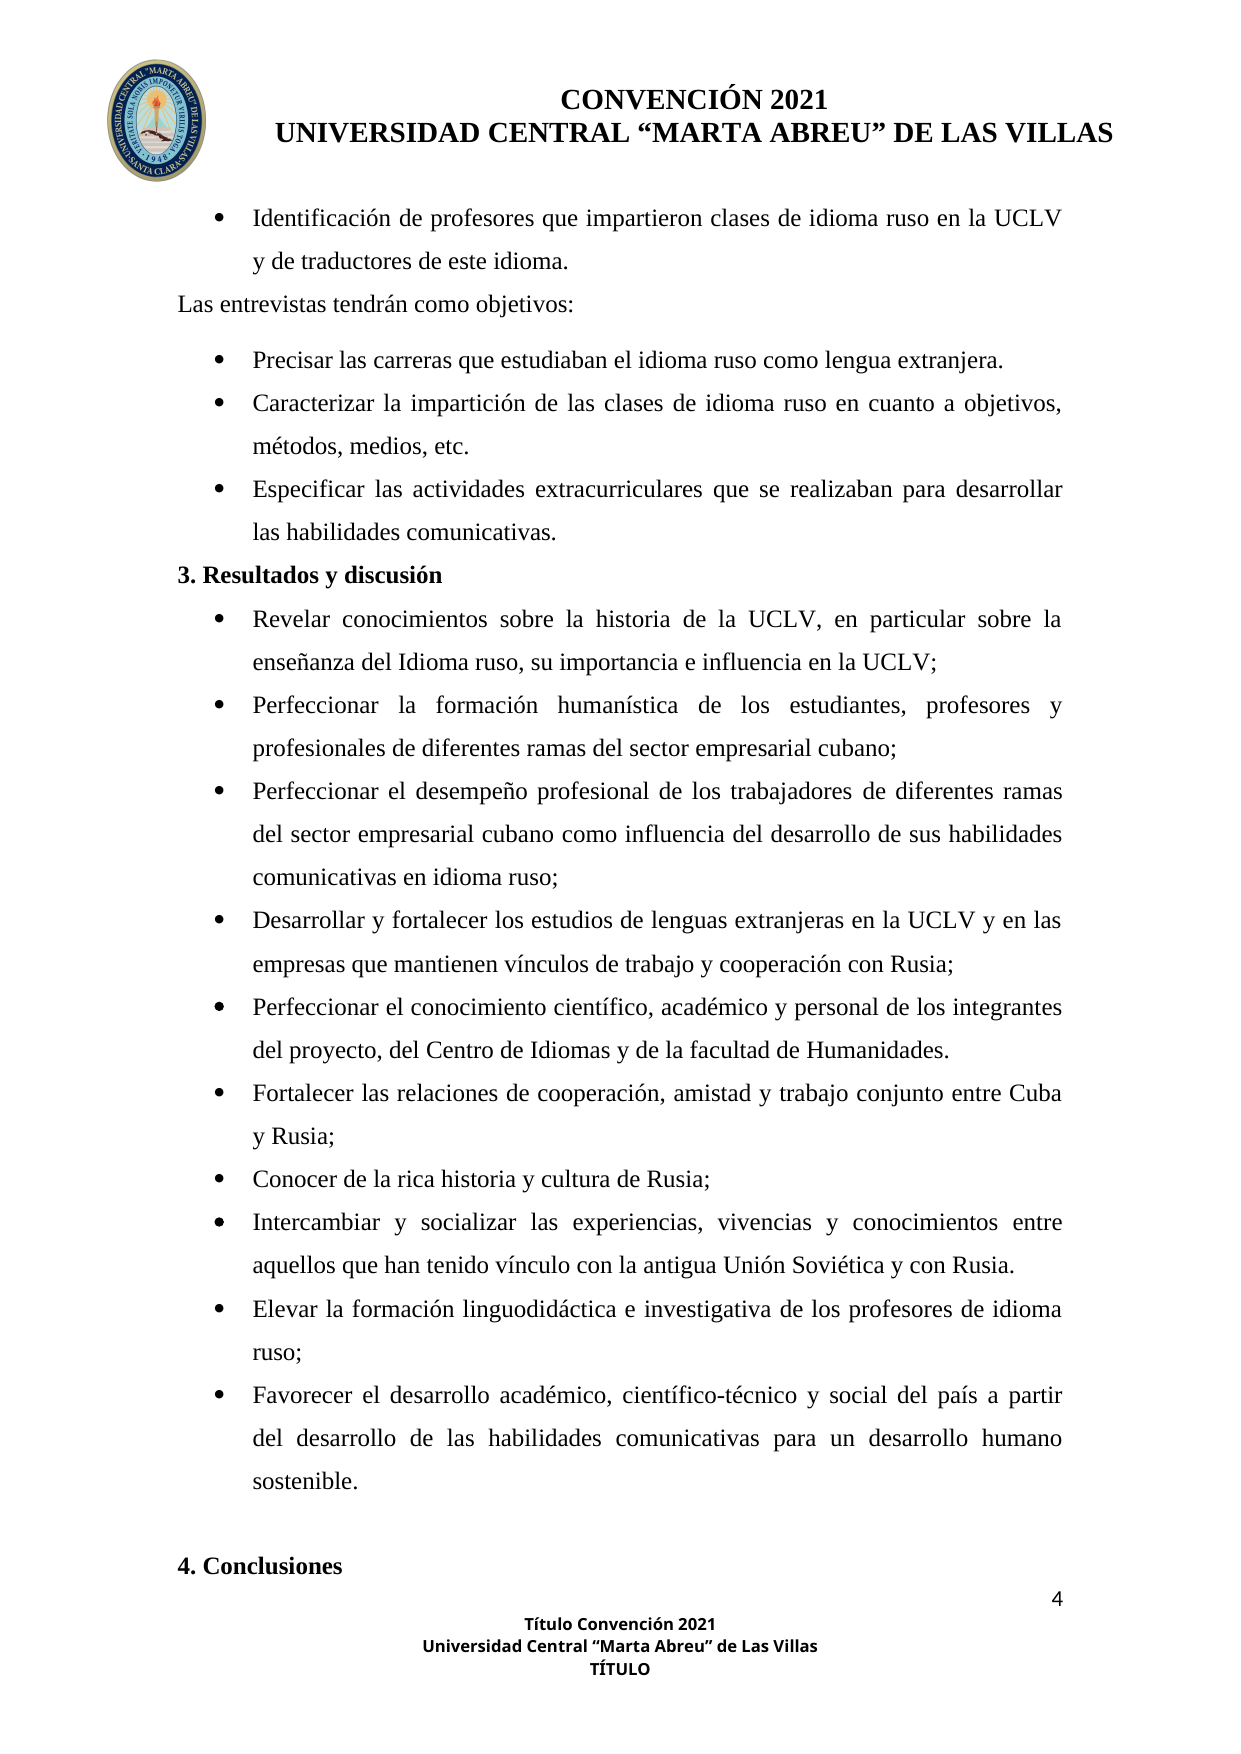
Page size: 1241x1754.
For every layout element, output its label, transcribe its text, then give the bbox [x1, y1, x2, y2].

list Identificación de profesores que impartieron clases de idioma ruso en la UCLV y de traductores de este idioma. [215, 203, 1063, 275]
list Fortalecer las relaciones de cooperación, amistad y trabajo conjunto entre Cuba y Rusia; [215, 1078, 1063, 1150]
list Perfeccionar el conocimiento científico, académico y personal de los integrantes del proyecto, del Centro de Idiomas y de la facultad de Humanidades. [215, 992, 1063, 1064]
text 3. Resultados y discusión [177, 561, 1063, 589]
list Intercambiar y socializar las experiencias, vivencias y conocimientos entre aquellos que han tenido vínculo con la antigua Unión Soviética y con Rusia. [215, 1207, 1063, 1279]
list Precisar las carreras que estudiaban el idioma ruso como lengua extranjera. [215, 345, 1063, 374]
text 4. Conclusiones [177, 1551, 1063, 1580]
list Perfeccionar el desempeño profesional de los trabajadores de diferentes ramas del sector empresarial cubano como influencia del desarrollo de sus habilidades comunicativas en idioma ruso; [215, 776, 1063, 891]
list Desarrollar y fortalecer los estudios de lenguas extranjeras en la UCLV y en las empresas que mantienen vínculos de trabajo y cooperación con Rusia; [215, 906, 1063, 977]
list Perfeccionar la formación humanística de los estudiantes, profesores y profesionales de diferentes ramas del sector empresarial cubano; [215, 690, 1063, 762]
list Revelar conocimientos sobre la historia de la UCLV, en particular sobre la enseñanza del Idioma ruso, su importancia e influencia en la UCLV; [215, 604, 1063, 676]
list Conocer de la rica historia y cultura de Rusia; [215, 1164, 1063, 1193]
text Las entrevistas tendrán como objetivos: [177, 289, 1063, 318]
list Favorecer el desarrollo académico, científico-técnico y social del país a partir del desarrollo de las habilidades comunicativas para un desarrollo humano sostenible. [215, 1380, 1063, 1495]
list Caracterizar la impartición de las clases de idioma ruso en cuanto a objetivos, métodos, medios, etc. [215, 388, 1063, 460]
list Especificar las actividades extracurriculares que se realizaban para desarrollar las habilidades comunicativas. [215, 474, 1063, 546]
picture [106, 59, 207, 183]
list Elevar la formación linguodidáctica e investigativa de los profesores de idioma ruso; [215, 1294, 1063, 1366]
